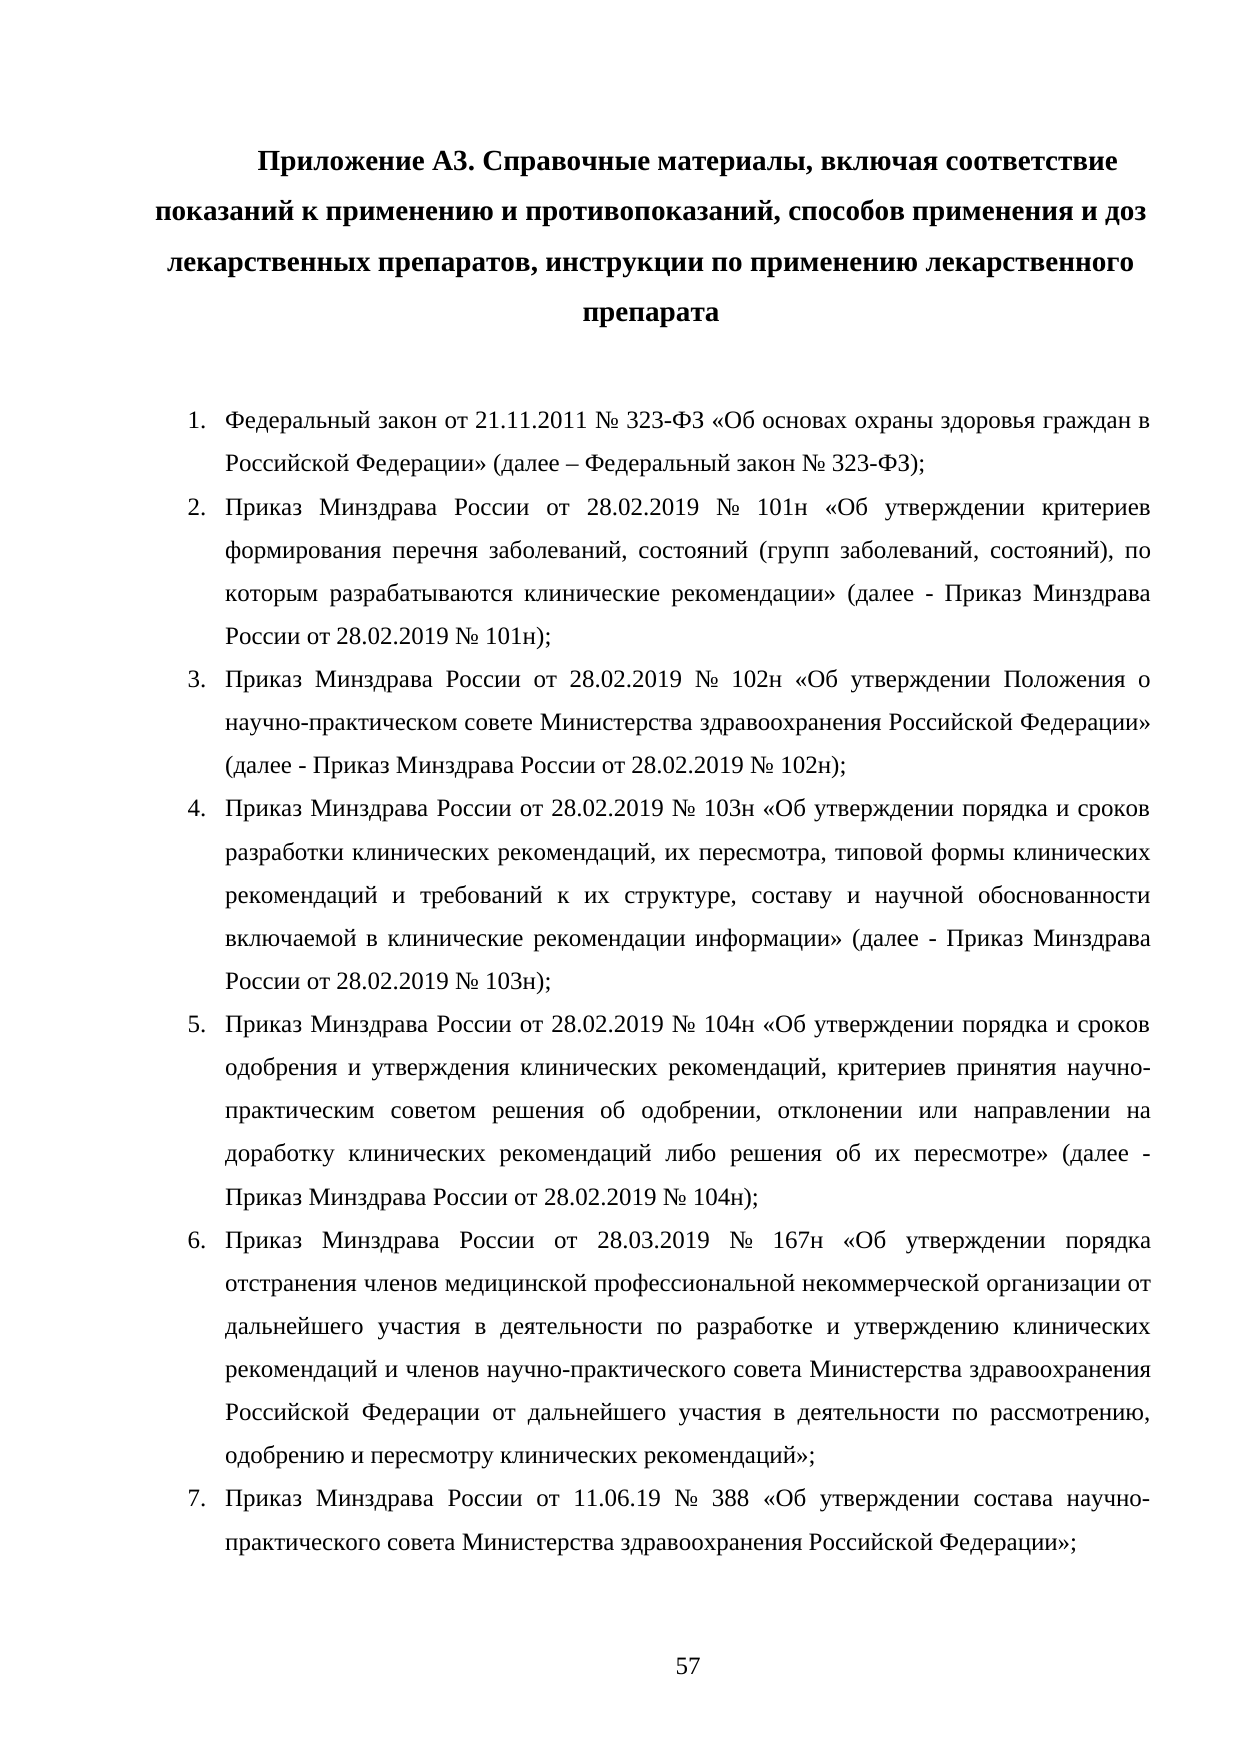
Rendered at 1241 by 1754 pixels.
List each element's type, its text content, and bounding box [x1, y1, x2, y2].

list Приказ Минздрава России от 11.06.19 № 388 «Об утверждении состава научно-практического совета Министерства здравоохранения Российской Федерации»; [187, 1483, 1152, 1555]
list Приказ Минздрава России от 28.02.2019 № 101н «Об утверждении критериев формирования перечня заболеваний, состояний (групп заболеваний, состояний), по которым разрабатываются клинические рекомендации» (далее - Приказ Минздрава России от 28.02.2019 № 101н); [187, 492, 1152, 650]
list Приказ Минздрава России от 28.02.2019 № 102н «Об утверждении Положения о научно-практическом совете Министерства здравоохранения Российской Федерации» (далее - Приказ Минздрава России от 28.02.2019 № 102н); [187, 664, 1152, 779]
list Приказ Минздрава России от 28.02.2019 № 103н «Об утверждении порядка и сроков разработки клинических рекомендаций, их пересмотра, типовой формы клинических рекомендаций и требований к их структуре, составу и научной обоснованности включаемой в клинические рекомендации информации» (далее - Приказ Минздрава России от 28.02.2019 № 103н); [187, 793, 1152, 995]
list Приказ Минздрава России от 28.03.2019 № 167н «Об утверждении порядка отстранения членов медицинской профессиональной некоммерческой организации от дальнейшего участия в деятельности по разработке и утверждению клинических рекомендаций и членов научно-практического совета Министерства здравоохранения Российской Федерации от дальнейшего участия в деятельности по рассмотрению, одобрению и пересмотру клинических рекомендаций»; [187, 1225, 1152, 1469]
list Приказ Минздрава России от 28.02.2019 № 104н «Об утверждении порядка и сроков одобрения и утверждения клинических рекомендаций, критериев принятия научно-практическим советом решения об одобрении, отклонении или направлении на доработку клинических рекомендаций либо решения об их пересмотре» (далее - Приказ Минздрава России от 28.02.2019 № 104н); [187, 1009, 1152, 1210]
list Федеральный закон от 21.11.2011 № 323-ФЗ «Об основах охраны здоровья граждан в Российской Федерации» (далее – Федеральный закон № 323-ФЗ); [187, 405, 1152, 477]
